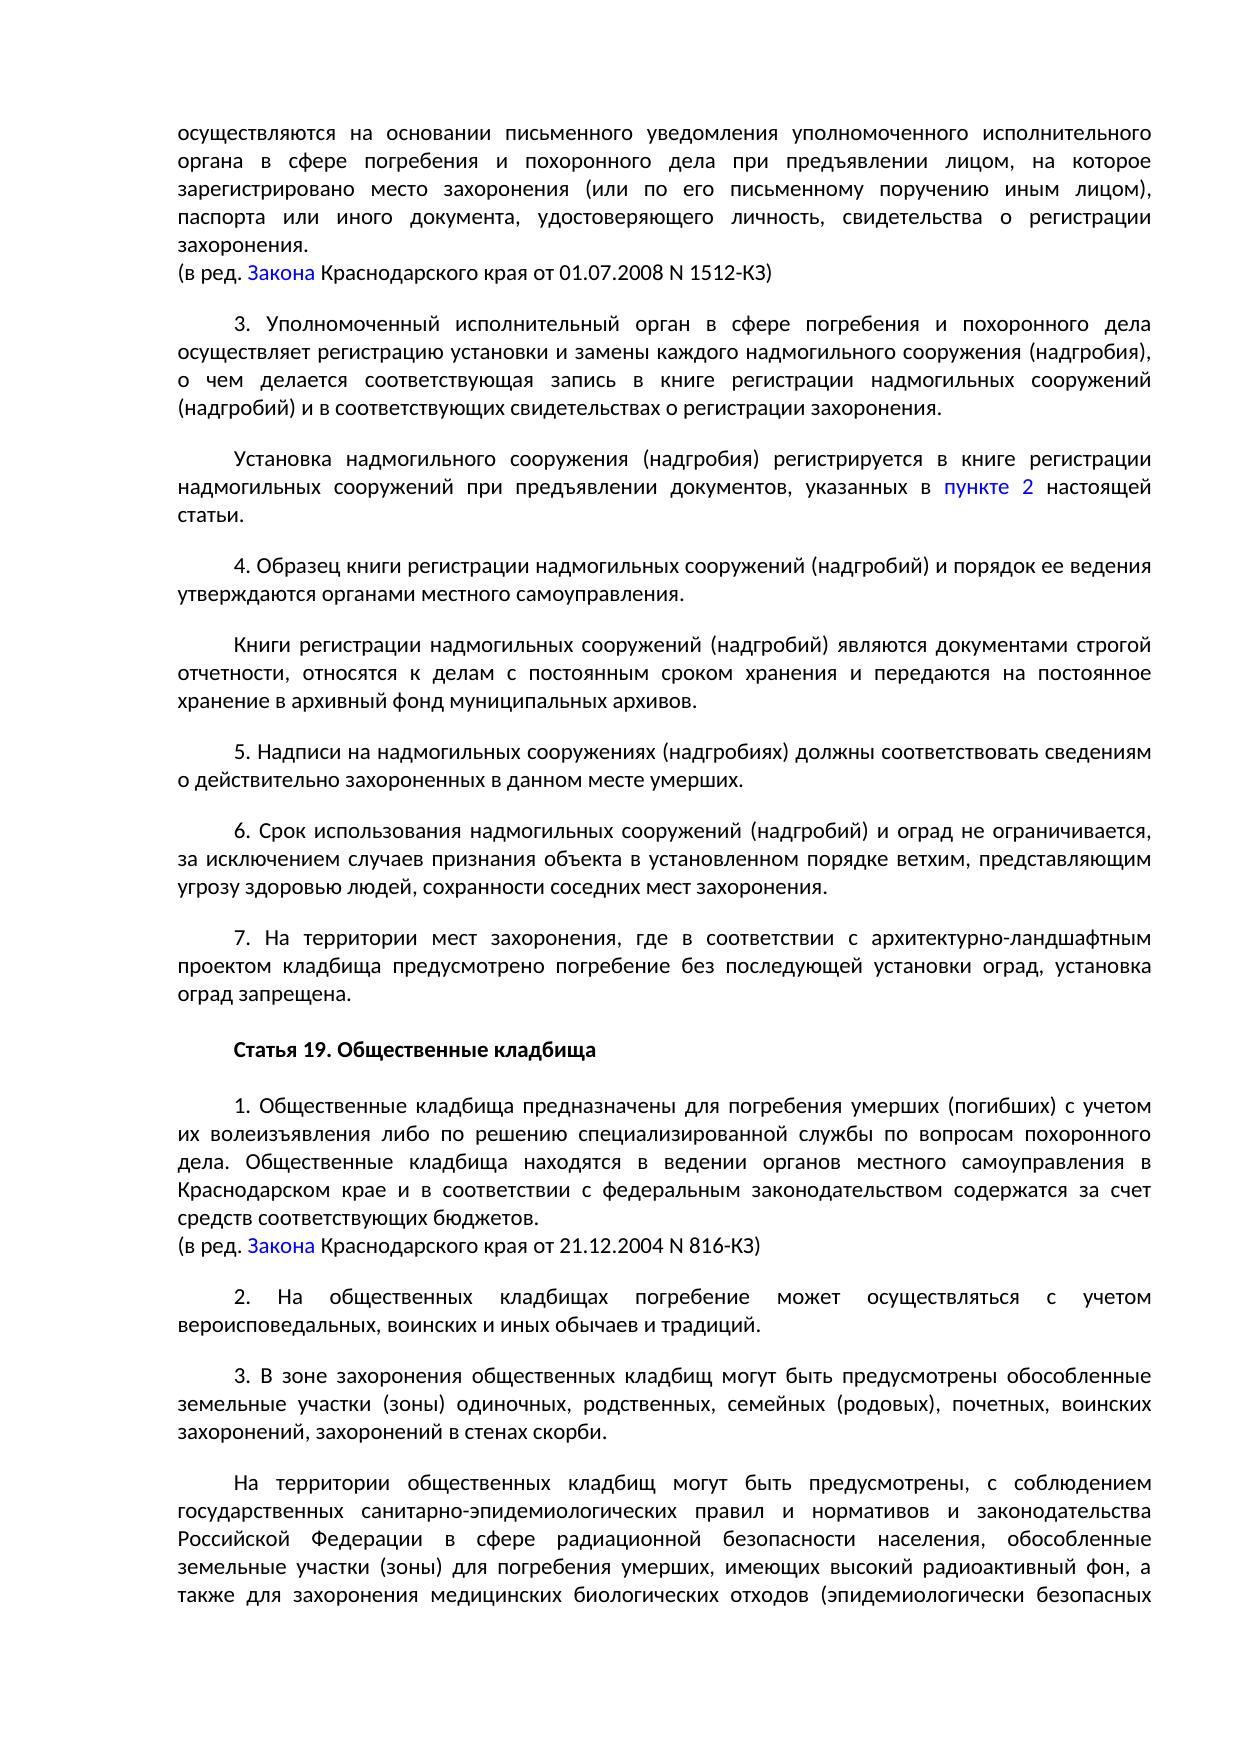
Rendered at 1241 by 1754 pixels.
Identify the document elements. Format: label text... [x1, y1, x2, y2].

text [177, 118, 1152, 258]
text 6. Срок использования надмогильных сооружений (надгробий) и оград не ограничивается, за исключением случаев признания объекта в установленном порядке ветхим, представляющим угрозу здоровью людей, сохранности соседних мест захоронения. [177, 816, 1152, 900]
text 2. На общественных кладбищах погребение может осуществляться с учетом вероисповедальных, воинских и иных обычаев и традиций. [177, 1282, 1152, 1338]
text 5. Надписи на надмогильных сооружениях (надгробиях) должны соответствовать сведениям о действительно захороненных в данном месте умерших. [177, 737, 1152, 793]
text 3. Уполномоченный исполнительный орган в сфере погребения и похоронного дела осуществляет регистрацию установки и замены каждого надмогильного сооружения (надгробия), о чем делается соответствующая запись в книге регистрации надмогильных сооружений (надгробий) и в соответствующих свидетельствах о регистрации захоронения. [177, 309, 1152, 421]
text 1. Общественные кладбища предназначены для погребения умерших (погибших) с учетом их волеизъявления либо по решению специализированной службы по вопросам похоронного дела. Общественные кладбища находятся в ведении органов местного самоуправления в Краснодарском крае и в соответствии с федеральным законодательством содержатся за счет средств соответствующих бюджетов. [177, 1091, 1152, 1231]
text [177, 1468, 1152, 1608]
text 4. Образец книги регистрации надмогильных сооружений (надгробий) и порядок ее ведения утверждаются органами местного самоуправления. [177, 551, 1152, 607]
text 3. В зоне захоронения общественных кладбищ могут быть предусмотрены обособленные земельные участки (зоны) одиночных, родственных, семейных (родовых), почетных, воинских захоронений, захоронений в стенах скорби. [177, 1361, 1152, 1445]
text Книги регистрации надмогильных сооружений (надгробий) являются документами строгой отчетности, относятся к делам с постоянным сроком хранения и передаются на постоянное хранение в архивный фонд муниципальных архивов. [177, 630, 1152, 714]
text (в ред. Закона Краснодарского края от 21.12.2004 N 816-КЗ) [177, 1231, 1152, 1259]
title Статья 19. Общественные кладбища [177, 1035, 1152, 1063]
text 7. На территории мест захоронения, где в соответствии с архитектурно-ландшафтным проектом кладбища предусмотрено погребение без последующей установки оград, установка оград запрещена. [177, 923, 1152, 1007]
text Установка надмогильного сооружения (надгробия) регистрируется в книге регистрации надмогильных сооружений при предъявлении документов, указанных в пункте 2 настоящей статьи. [177, 444, 1152, 528]
text (в ред. Закона Краснодарского края от 01.07.2008 N 1512-КЗ) [177, 258, 1152, 286]
